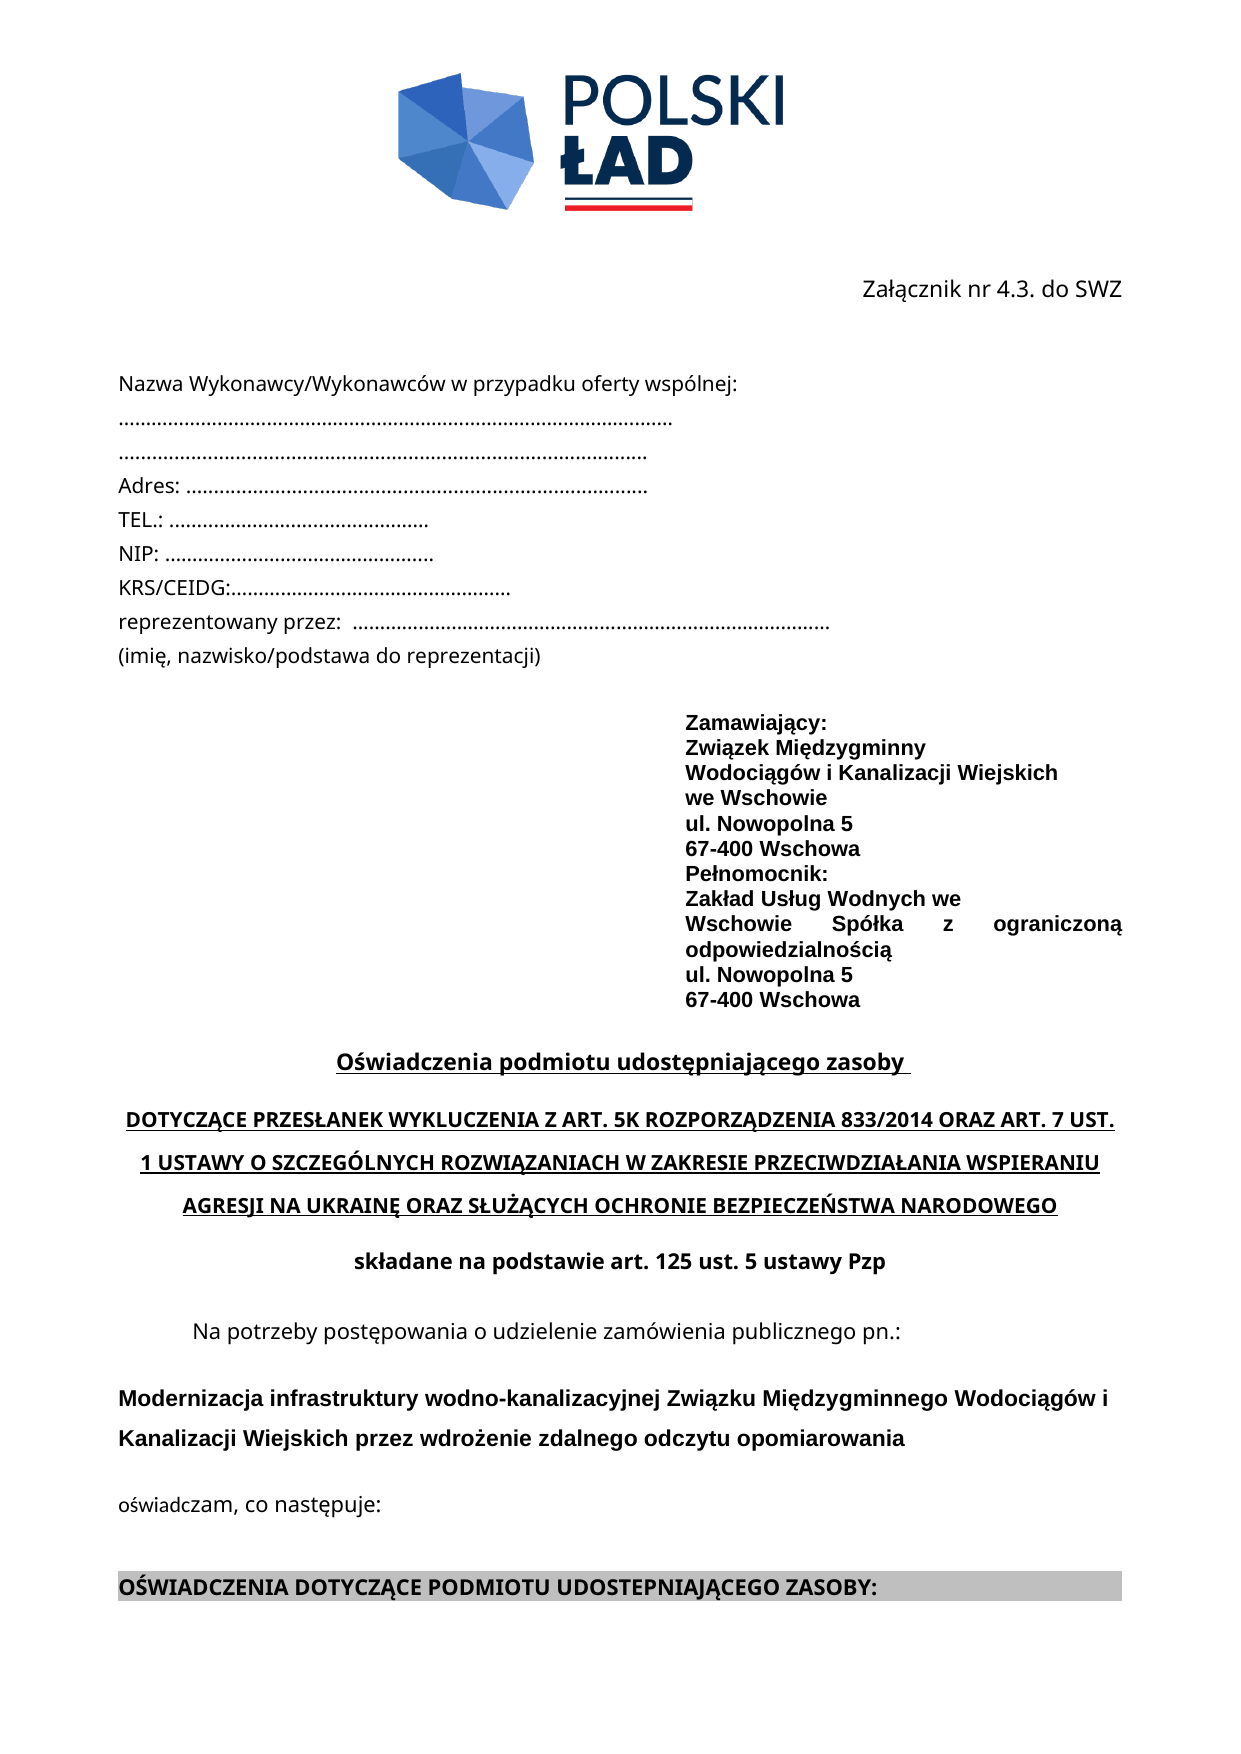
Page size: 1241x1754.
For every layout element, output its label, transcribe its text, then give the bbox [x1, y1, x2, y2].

text ............................................................................................... [118, 437, 1122, 466]
text we Wschowie [685, 785, 1122, 811]
text Zamawiający: [611, 710, 1122, 735]
text TEL.: .........…….……................……… [118, 505, 1122, 534]
text Zakład Usług Wodnych we [685, 886, 1122, 911]
text składane na podstawie art. 125 ust. 5 ustawy Pzp [118, 1246, 1122, 1276]
text (imię, nazwisko/podstawa do reprezentacji) [118, 642, 1122, 704]
text ul. Nowopolna 5 [611, 962, 1122, 987]
text reprezentowany przez: …………………………………………………………………………… [118, 607, 1122, 636]
text Wodociągów i Kanalizacji Wiejskich [685, 760, 1122, 785]
text oświadczam, co następuje: [118, 1489, 1122, 1519]
text 67-400 Wschowa [611, 836, 1122, 861]
text DOTYCZĄCE PRZESŁANEK WYKLUCZENIA Z ART. 5K ROZPORZĄDZENIA 833/2014 ORAZ ART. 7 UST. 1 USTAWY o szczególnych rozwiązaniach w zakresie przeciwdziałania wspieraniu agresji na Ukrainę oraz służących ochronie bezpieczeństwa narodowego [118, 1106, 1122, 1219]
text KRS/CEIDG:…………………………………………… [118, 573, 1122, 602]
text Załącznik nr 4.3. do SWZ [118, 272, 1122, 304]
text Oświadczenia podmiotu udostępniającego zasoby [118, 1046, 1122, 1077]
text Związek Międzygminny [611, 735, 1122, 760]
text OŚWIADCZENIA DOTYCZĄCE PODMIOTU UDOSTEPNIAJĄCEGO ZASOBY: [118, 1571, 1122, 1601]
picture [398, 73, 783, 211]
text Pełnomocnik: [611, 861, 1122, 886]
text 67-400 Wschowa [611, 987, 1122, 1012]
text Na potrzeby postępowania o udzielenie zamówienia publicznego pn.: [118, 1316, 1122, 1345]
text …………………………………………………………………………………..…… [118, 403, 1122, 432]
text ul. Nowopolna 5 [611, 811, 1122, 836]
text Nazwa Wykonawcy/Wykonawców w przypadku oferty wspólnej: [118, 369, 1122, 397]
text Adres: ................................................................................... [118, 471, 1122, 500]
text NIP: ……………………………………….... [118, 539, 1122, 568]
text Wschowie Spółka z ograniczoną odpowiedzialnością [685, 911, 1122, 962]
text Modernizacja infrastruktury wodno-kanalizacyjnej Związku Międzygminnego Wodociągów i Kanalizacji Wiejskich przez wdrożenie zdalnego odczytu opomiarowania [118, 1385, 1122, 1451]
